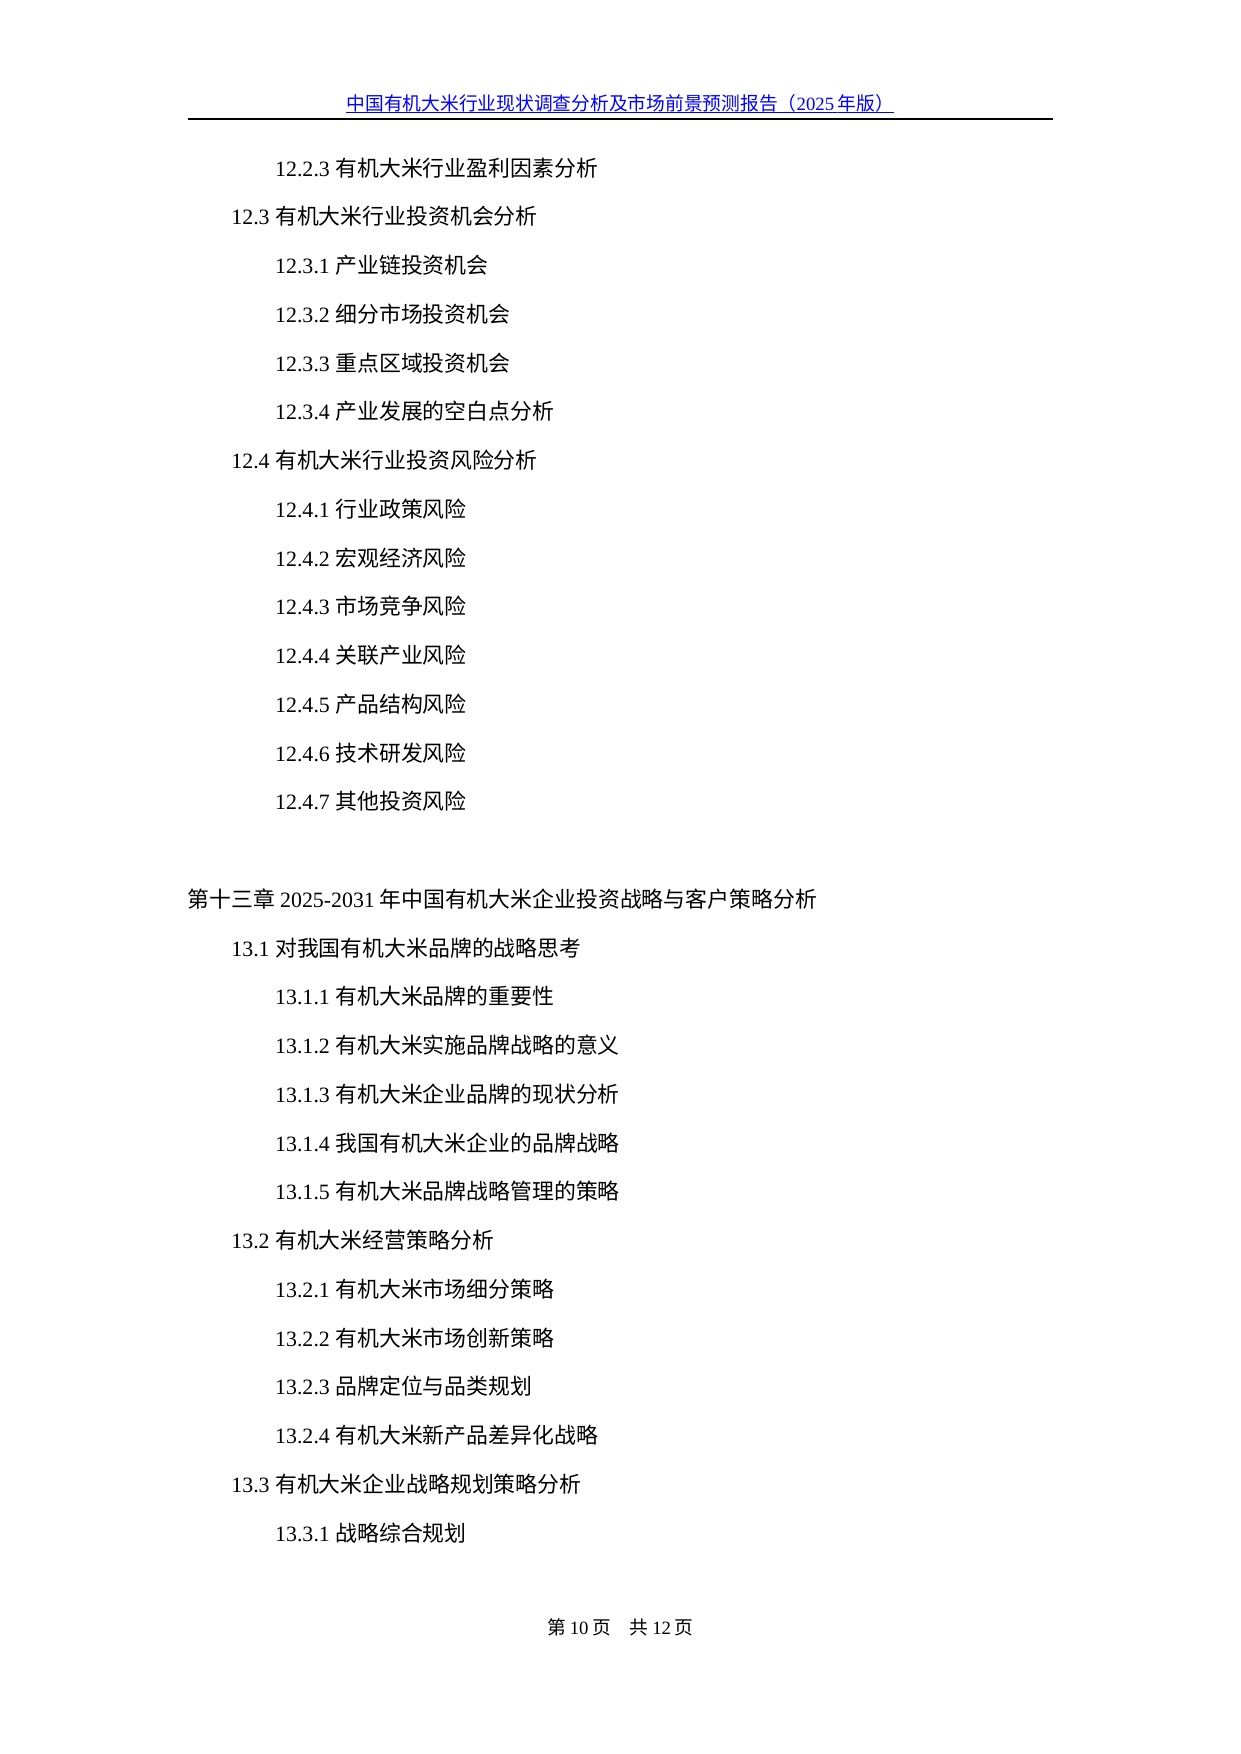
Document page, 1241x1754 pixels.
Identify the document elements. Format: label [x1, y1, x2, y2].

text [187, 150, 1053, 1548]
